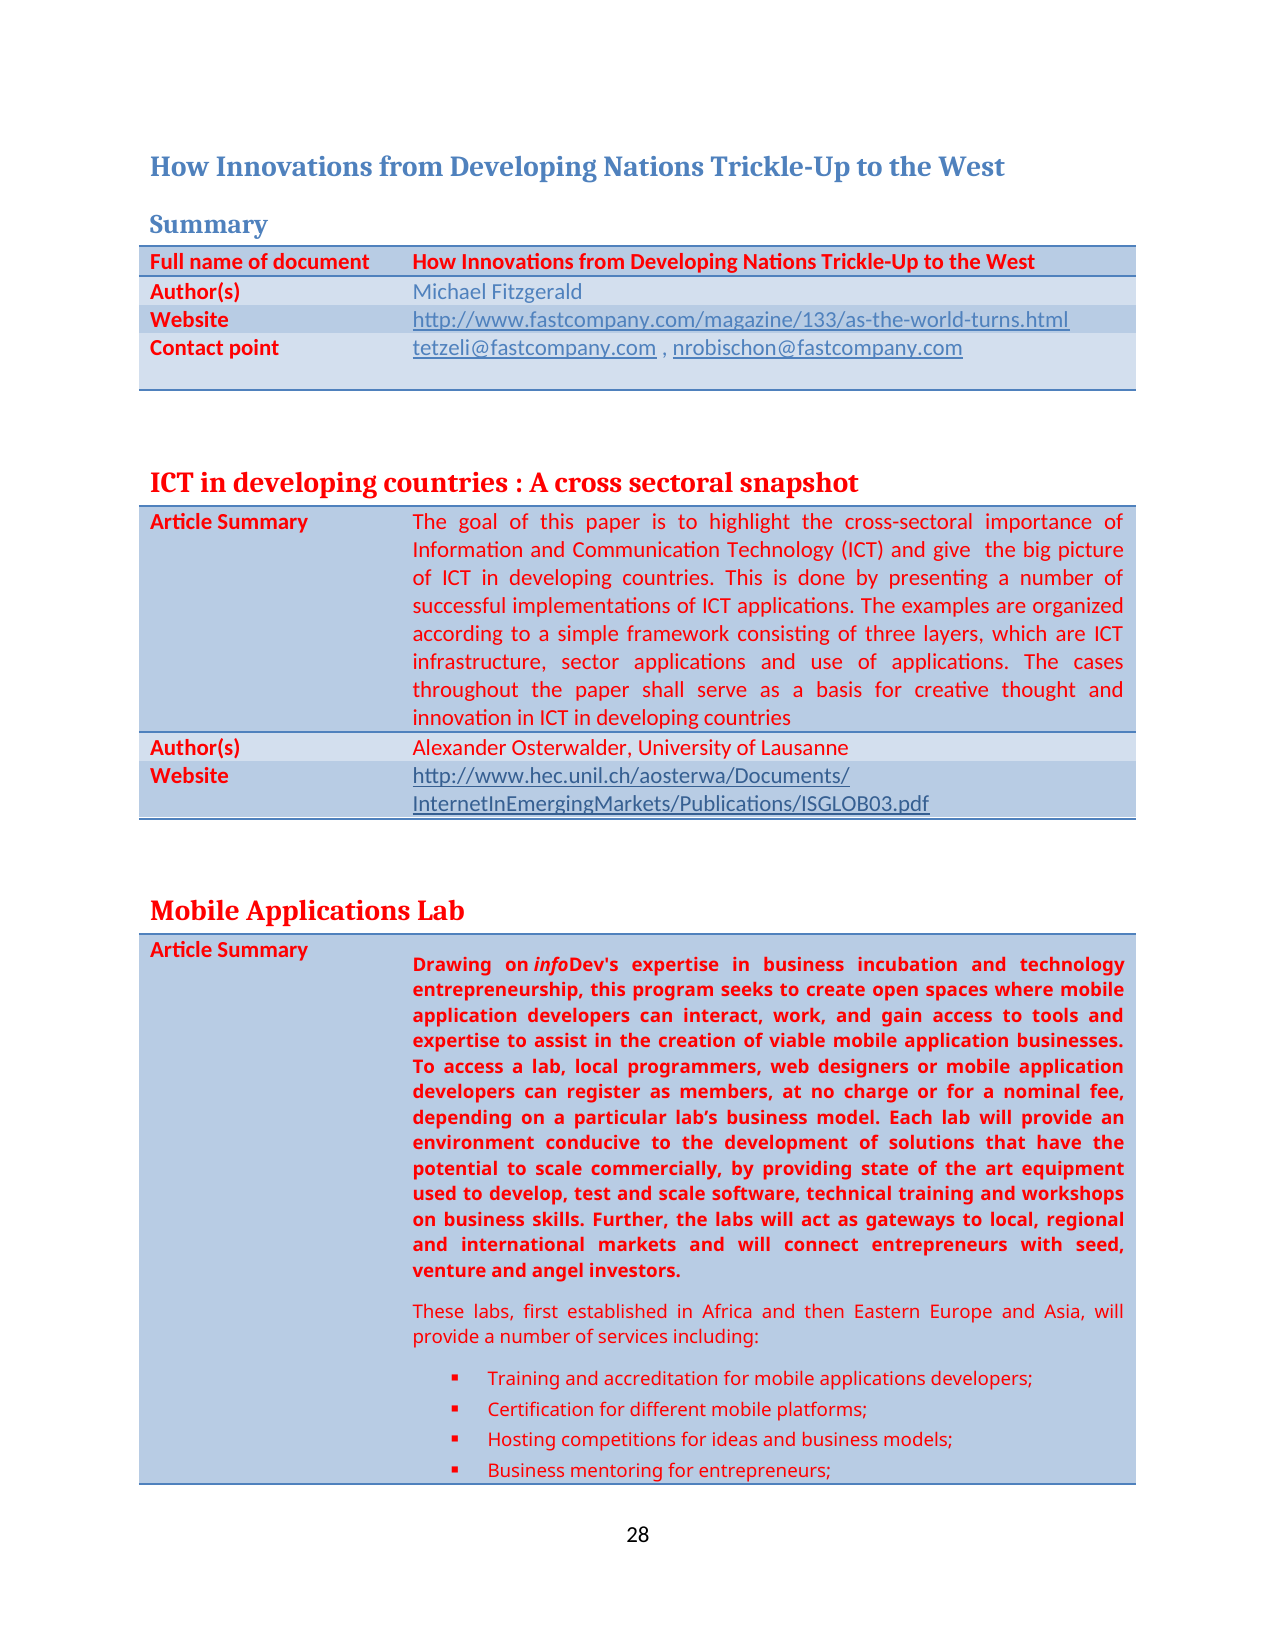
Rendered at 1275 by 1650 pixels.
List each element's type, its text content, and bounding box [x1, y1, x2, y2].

table_header Article Summary [139, 507, 401, 731]
table_cell Author(s) [139, 733, 401, 761]
table_cell Website [139, 761, 401, 817]
table_cell Website [139, 305, 401, 333]
subtitle Mobile Applications Lab [150, 894, 1125, 928]
table_cell Contact point [139, 333, 401, 389]
table_header Article Summary [139, 935, 401, 1483]
table_cell tetzeli@fastcompany.com , nrobischon@fastcompany.com [401, 333, 1136, 389]
table_header How Innovations from Developing Nations Trickle-Up to the West [401, 247, 1136, 275]
table_cell Michael Fitzgerald [401, 277, 1136, 305]
table_cell http://www.fastcompany.com/magazine/133/as-the-world-turns.html [401, 305, 1136, 333]
table_cell http://www.hec.unil.ch/aosterwa/Documents/InternetInEmergingMarkets/Publications/ISGLOB03.pdf [401, 761, 1136, 817]
table_cell Alexander Osterwalder, University of Lausanne [401, 733, 1136, 761]
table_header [401, 935, 1136, 1483]
table_header The goal of this paper is to highlight the cross-sectoral importance of Information and Communication Technology (ICT) and give the big picture of ICT in developing countries. This is done by presenting a number of successful implementations of ICT applications. The examples are organized according to a simple framework consisting of three layers, which are ICT infrastructure, sector applications and use of applications. The cases throughout the paper shall serve as a basis for creative thought and innovation in ICT in developing countries [401, 507, 1136, 731]
subtitle ICT in developing countries : A cross sectoral snapshot [150, 466, 1125, 500]
text Summary [150, 209, 1125, 241]
table_cell Author(s) [139, 277, 401, 305]
subtitle How Innovations from Developing Nations Trickle-Up to the West [150, 150, 1125, 183]
table_header Full name of document [139, 247, 401, 275]
